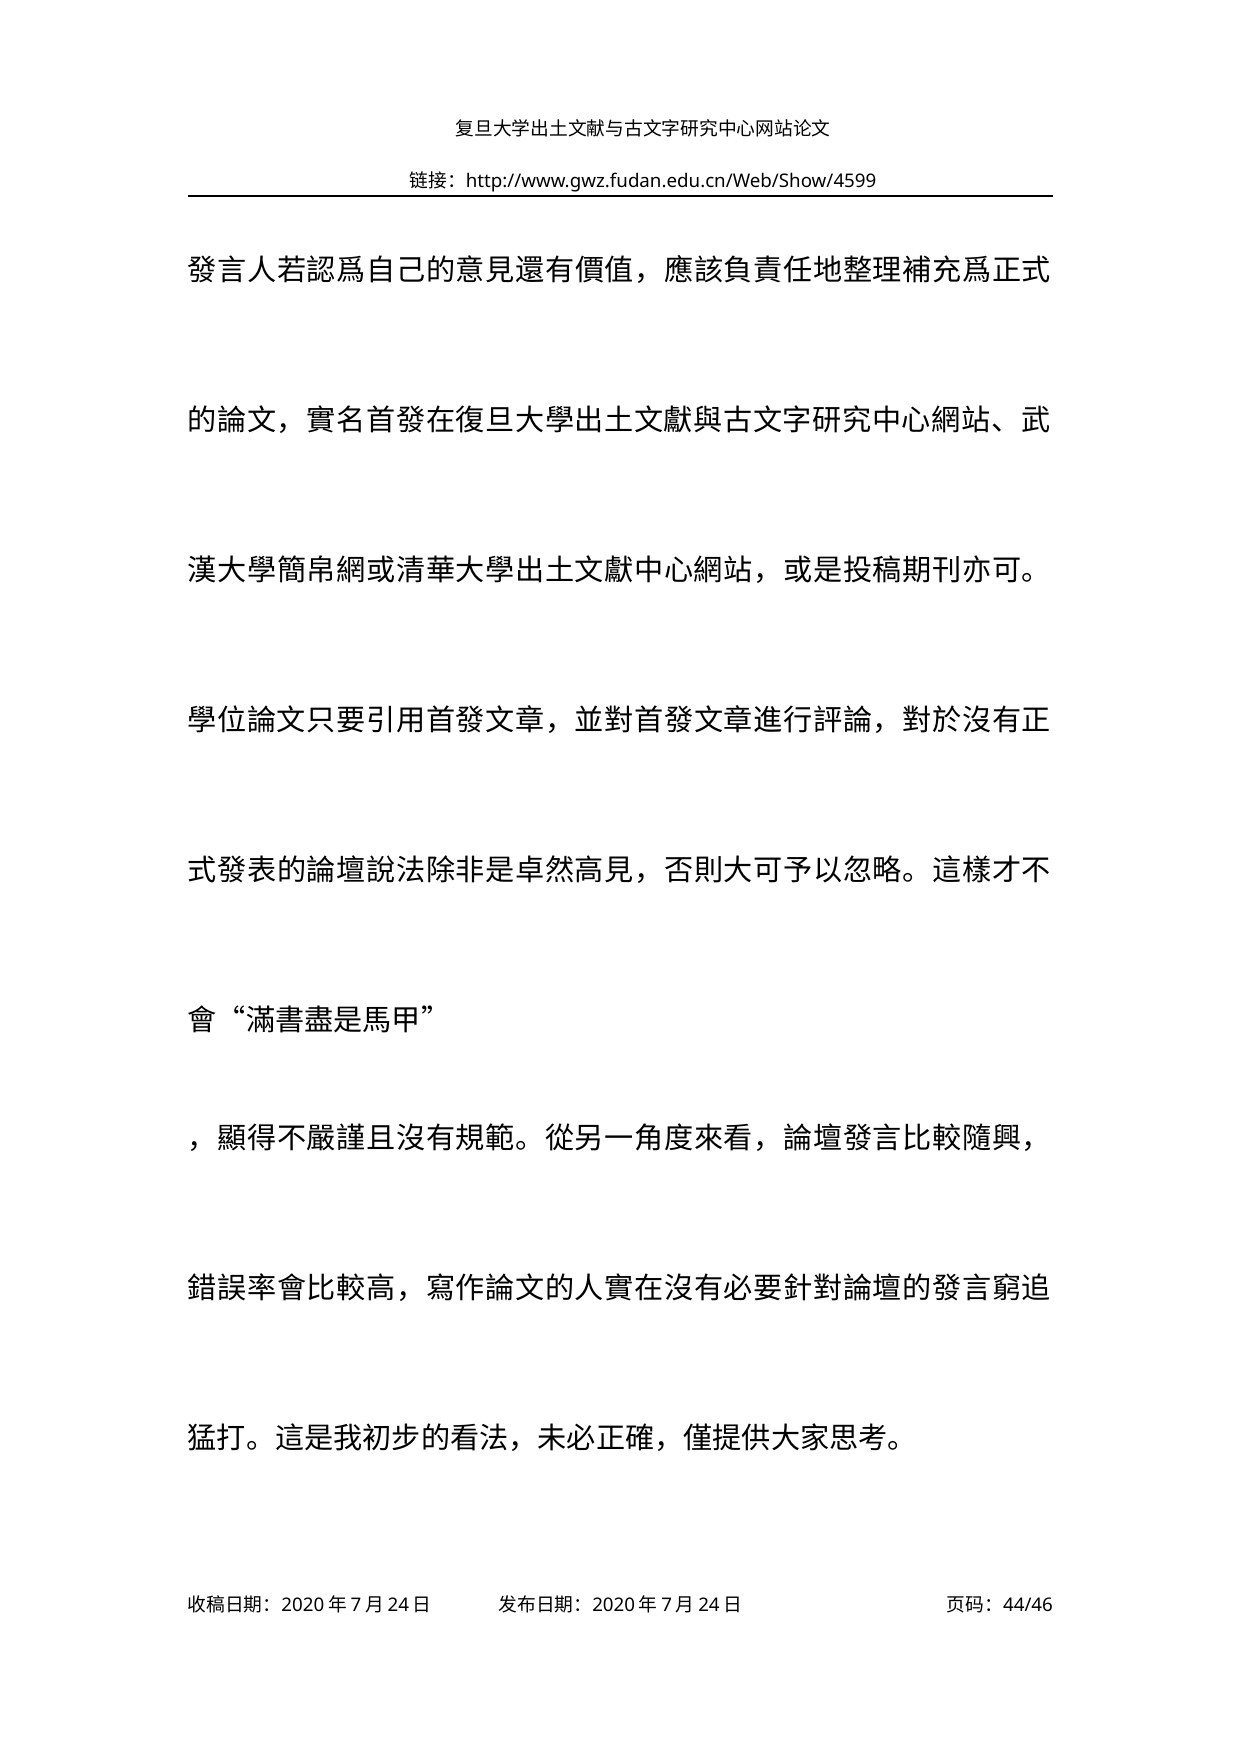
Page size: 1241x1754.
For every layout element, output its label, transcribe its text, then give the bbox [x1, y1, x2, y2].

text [187, 231, 1053, 1056]
text ，顯得不嚴謹且沒有規範。從另一角度來看，論壇發言比較隨興，錯誤率會比較高，寫作論文的人實在沒有必要針對論壇的發言窮追猛打。這是我初步的看法，未必正確，僅提供大家思考。 [187, 1098, 1053, 1473]
